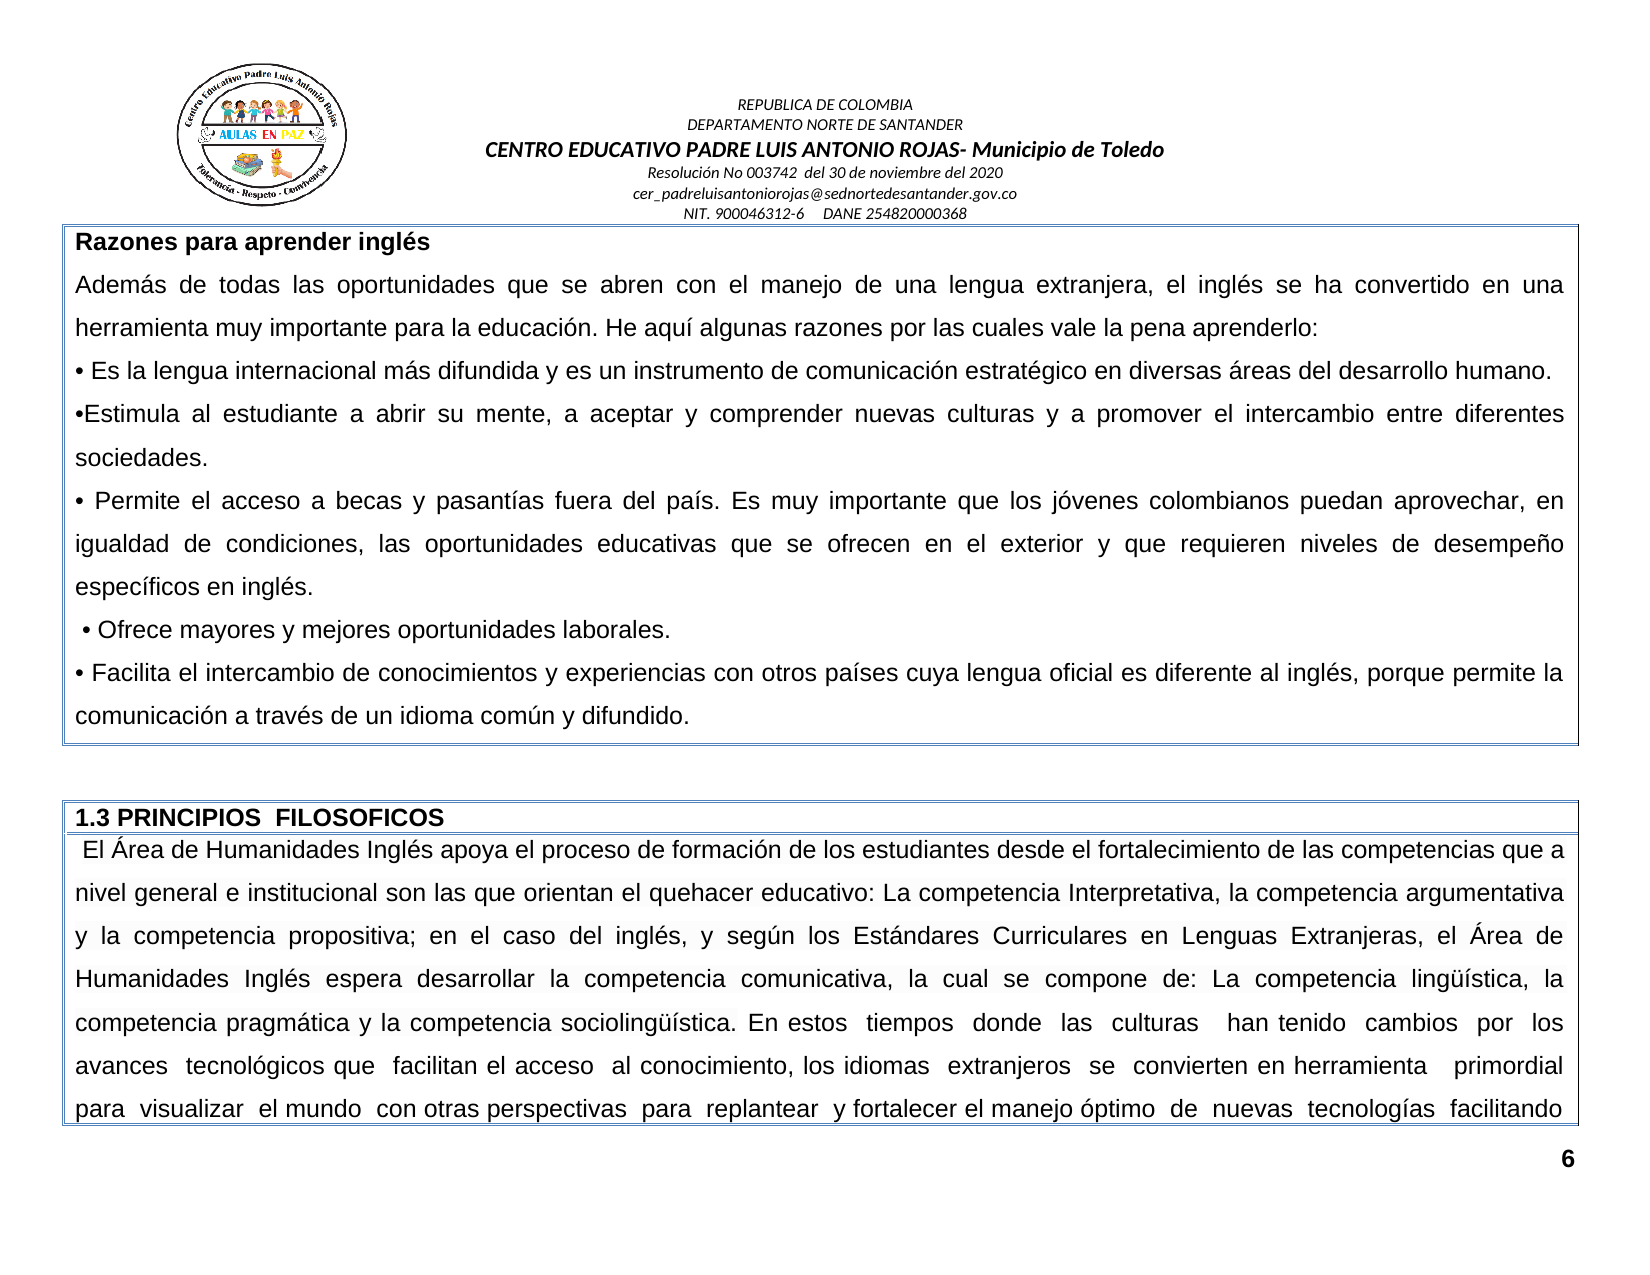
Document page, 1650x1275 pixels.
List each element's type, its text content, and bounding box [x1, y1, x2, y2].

picture [170, 58, 352, 208]
table_header 1.3 PRINCIPIOS FILOSOFICOS [65, 803, 1578, 832]
